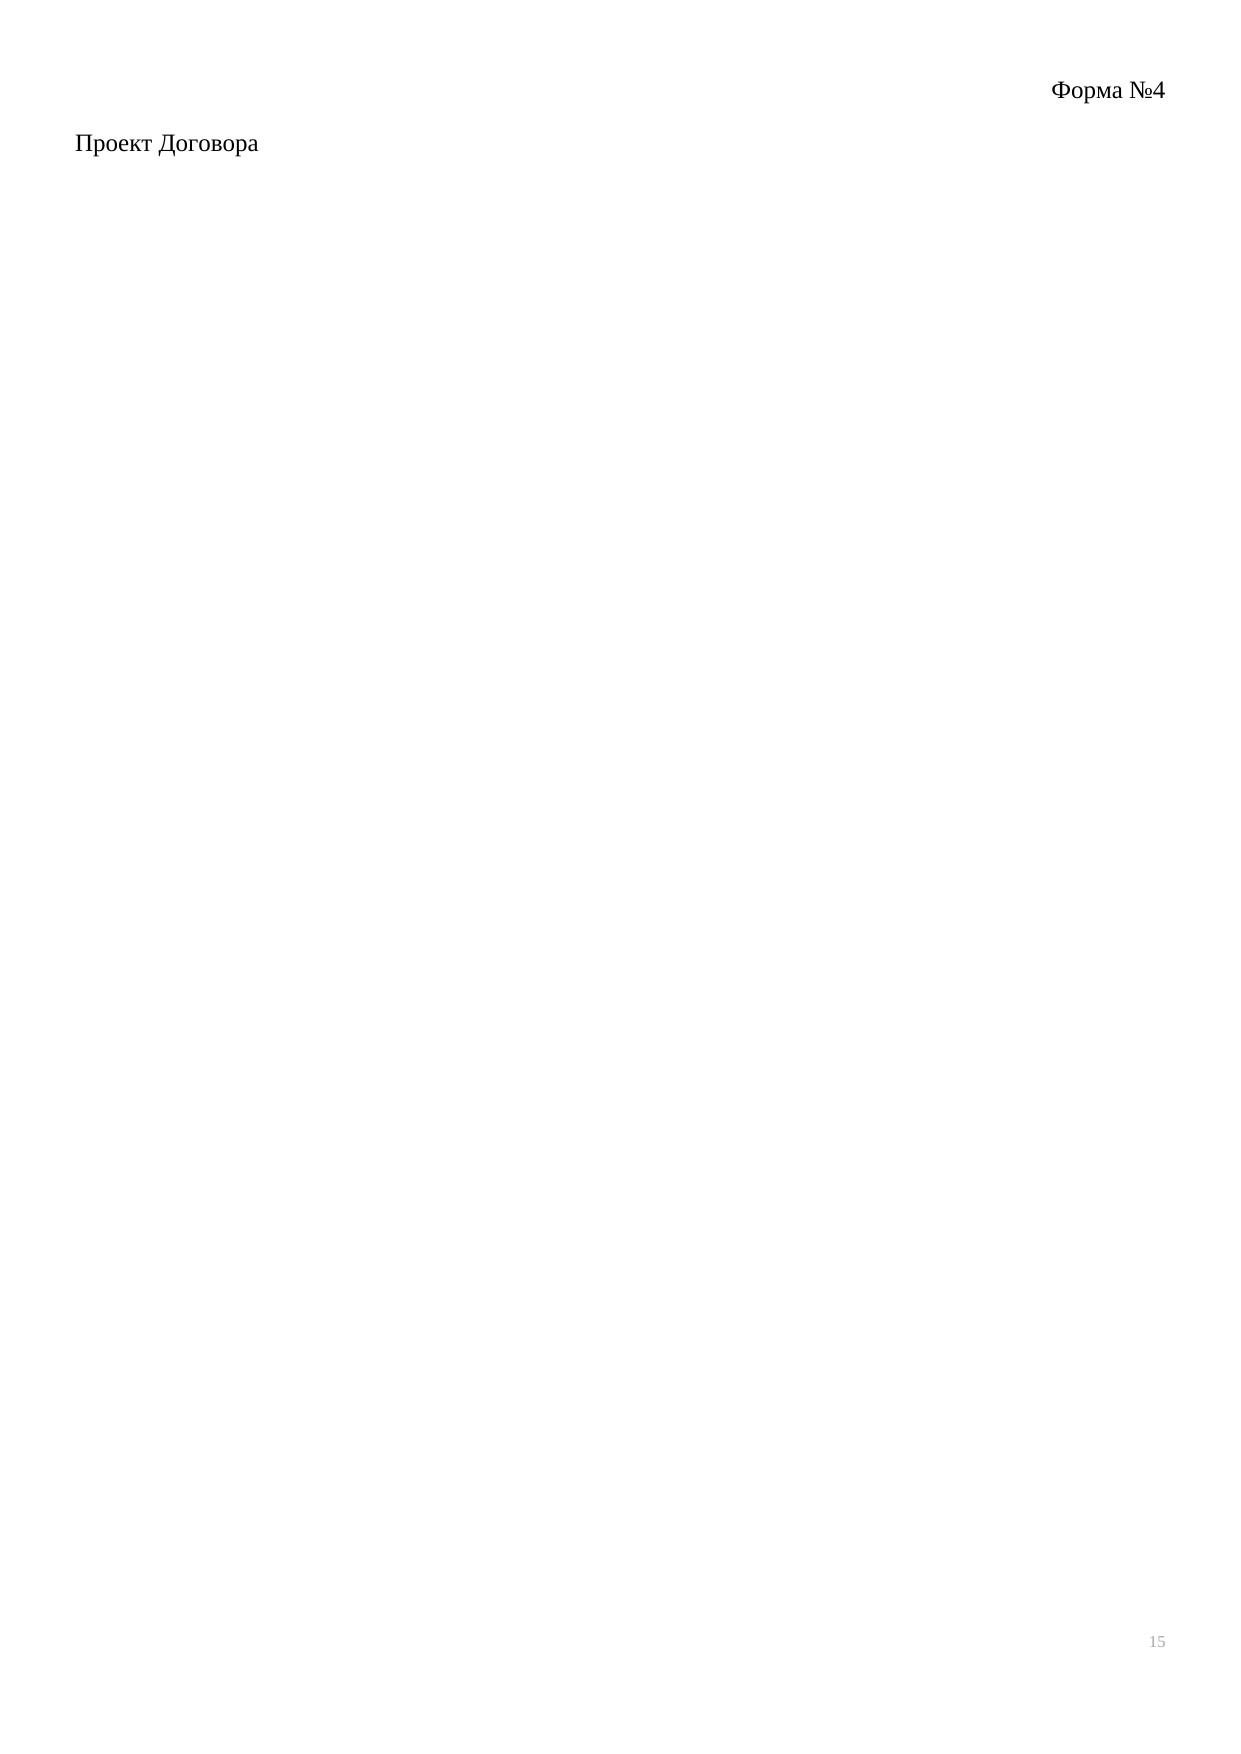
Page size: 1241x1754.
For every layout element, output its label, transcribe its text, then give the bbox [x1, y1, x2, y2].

text Форма №4 [75, 75, 1165, 104]
text Проект Договора [75, 128, 1165, 157]
